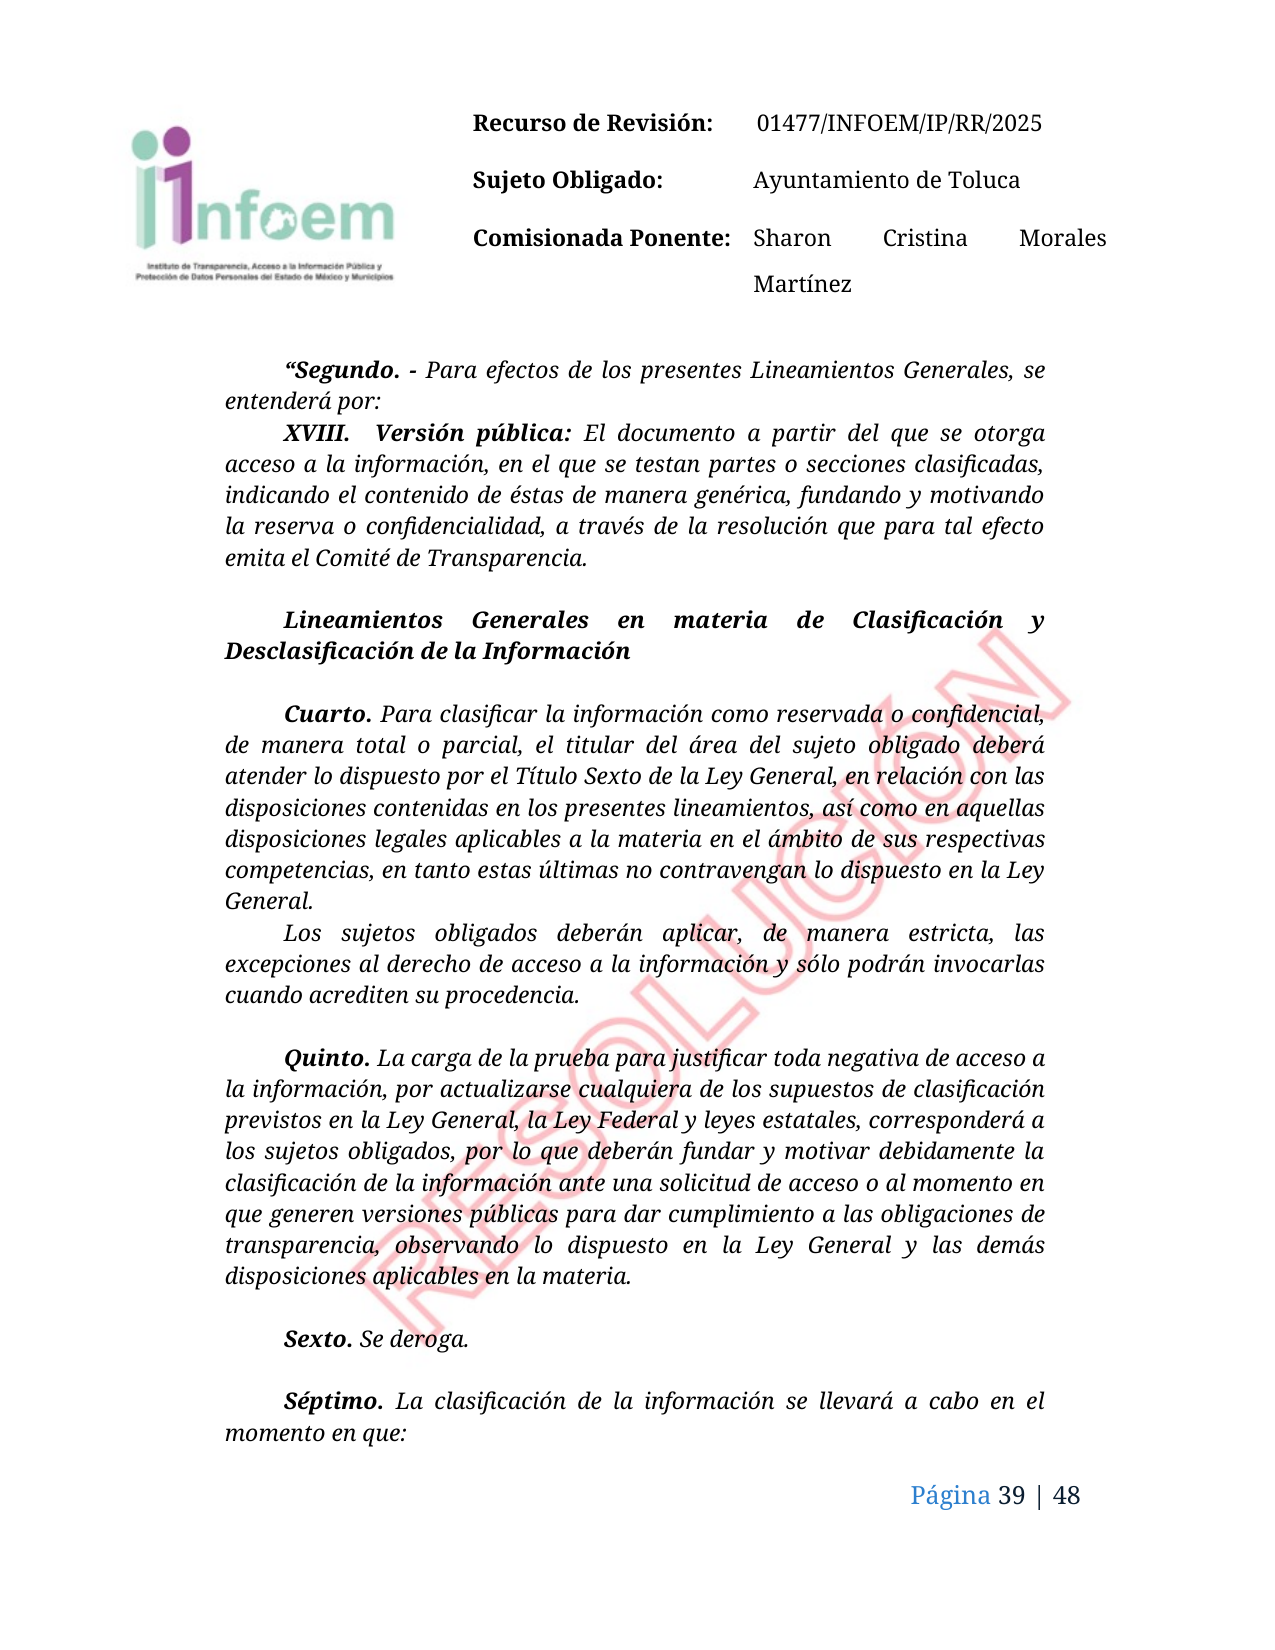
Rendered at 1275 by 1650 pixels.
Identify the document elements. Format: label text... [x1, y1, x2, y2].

title Quinto. La carga de la prueba para justificar toda negativa de acceso a la información, por actualizarse cualquiera de los supuestos de clasificación previstos en la Ley General, la Ley Federal y leyes estatales, corresponderá a los sujetos obligados, por lo que deberán fundar y motivar debidamente la clasificación de la información ante una solicitud de acceso o al momento en que generen versiones públicas para dar cumplimiento a las obligaciones de transparencia, observando lo dispuesto en la Ley General y las demás disposiciones aplicables en la materia. [224, 1042, 1048, 1292]
title Cuarto. Para clasificar la información como reservada o confidencial, de manera total o parcial, el titular del área del sujeto obligado deberá atender lo dispuesto por el Título Sexto de la Ley General, en relación con las disposiciones contenidas en los presentes lineamientos, así como en aquellas disposiciones legales aplicables a la materia en el ámbito de sus respectivas competencias, en tanto estas últimas no contravengan lo dispuesto en la Ley General. [224, 698, 1048, 917]
title “Segundo. - Para efectos de los presentes Lineamientos Generales, se entenderá por: [224, 354, 1048, 417]
title XVIII. Versión pública: El documento a partir del que se otorga acceso a la información, en el que se testan partes o secciones clasificadas, indicando el contenido de éstas de manera genérica, fundando y motivando la reserva o confidencialidad, a través de la resolución que para tal efecto emita el Comité de Transparencia. [224, 417, 1048, 573]
title Sexto. Se deroga. [224, 1323, 1048, 1354]
title Lineamientos Generales en materia de Clasificación y Desclasificación de la Información [224, 604, 1048, 667]
title Los sujetos obligados deberán aplicar, de manera estricta, las excepciones al derecho de acceso a la información y sólo podrán invocarlas cuando acrediten su procedencia. [224, 917, 1048, 1010]
picture [2, 61, 1275, 1650]
title Séptimo. La clasificación de la información se llevará a cabo en el momento en que: [224, 1385, 1048, 1448]
